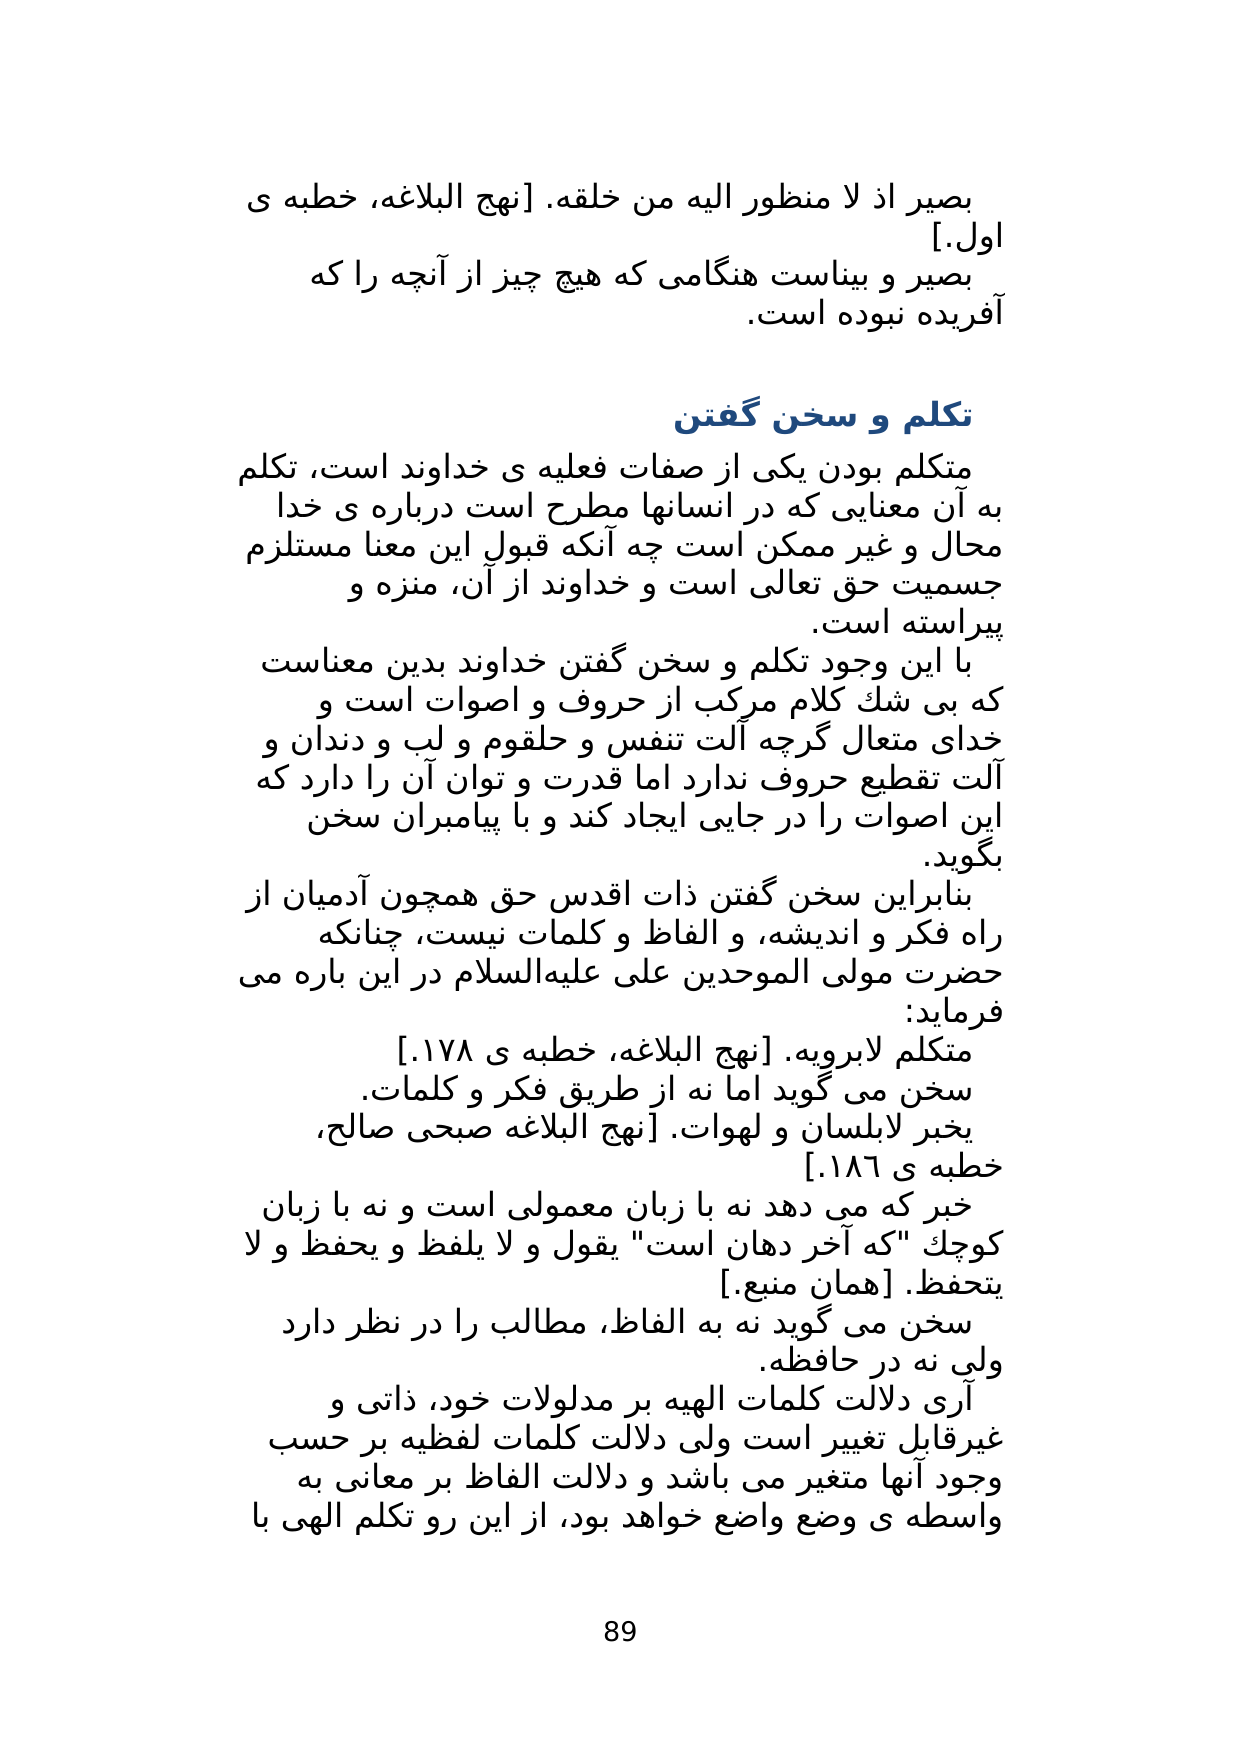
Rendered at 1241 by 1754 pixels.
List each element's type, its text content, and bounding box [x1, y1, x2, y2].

subtitle تكلم و سخن گفتن [236, 396, 1004, 435]
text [236, 1380, 1004, 1535]
text سخن مى گويد نه به الفاظ، مطالب را در نظر دارد ولى نه در حافظه. [236, 1302, 1004, 1380]
text متكلم بودن يكى از صفات فعليه ى خداوند است، تكلم به آن معنايى كه در انسانها مطرح است درباره ى خدا محال و غير ممكن است چه آنكه قبول اين معنا مستلزم جسميت حق تعالى است و خداوند از آن، منزه و پيراسته است. [236, 447, 1004, 642]
text سخن مى گويد اما نه از طريق فكر و كلمات. [236, 1069, 1004, 1108]
text يخبر لابلسان و لهوات. [نهج البلاغه صبحى صالح، خطبه ى ١٨٦.] [236, 1108, 1004, 1186]
text بنابراين سخن گفتن ذات اقدس حق همچون آدميان از راه فكر و انديشه، و الفاظ و كلمات نيست، چنانكه حضرت مولى الموحدين على عليه‌السلام در اين باره مى فرمايد: [236, 875, 1004, 1030]
text بصير و بيناست هنگامى كه هيچ چيز از آنچه را كه آفريده نبوده است. [236, 255, 1004, 333]
text بصير اذ لا منظور اليه من خلقه. [نهج البلاغه، خطبه ى اول.] [236, 177, 1004, 255]
text با اين وجود تكلم و سخن گفتن خداوند بدين معناست كه بى شك كلام مركب از حروف و اصوات است و خداى متعال گرچه آلت تنفس و حلقوم و لب و دندان و آلت تقطيع حروف ندارد اما قدرت و توان آن را دارد كه اين اصوات را در جايى ايجاد كند و با پيامبران سخن بگويد. [236, 642, 1004, 875]
text متكلم لابرويه. [نهج البلاغه، خطبه ى ١٧٨.] [236, 1030, 1004, 1069]
text خبر كه مى دهد نه با زبان معمولى است و نه با زبان كوچك "كه آخر دهان است" يقول و لا يلفظ و يحفظ و لا يتحفظ. [همان منبع.] [236, 1186, 1004, 1302]
